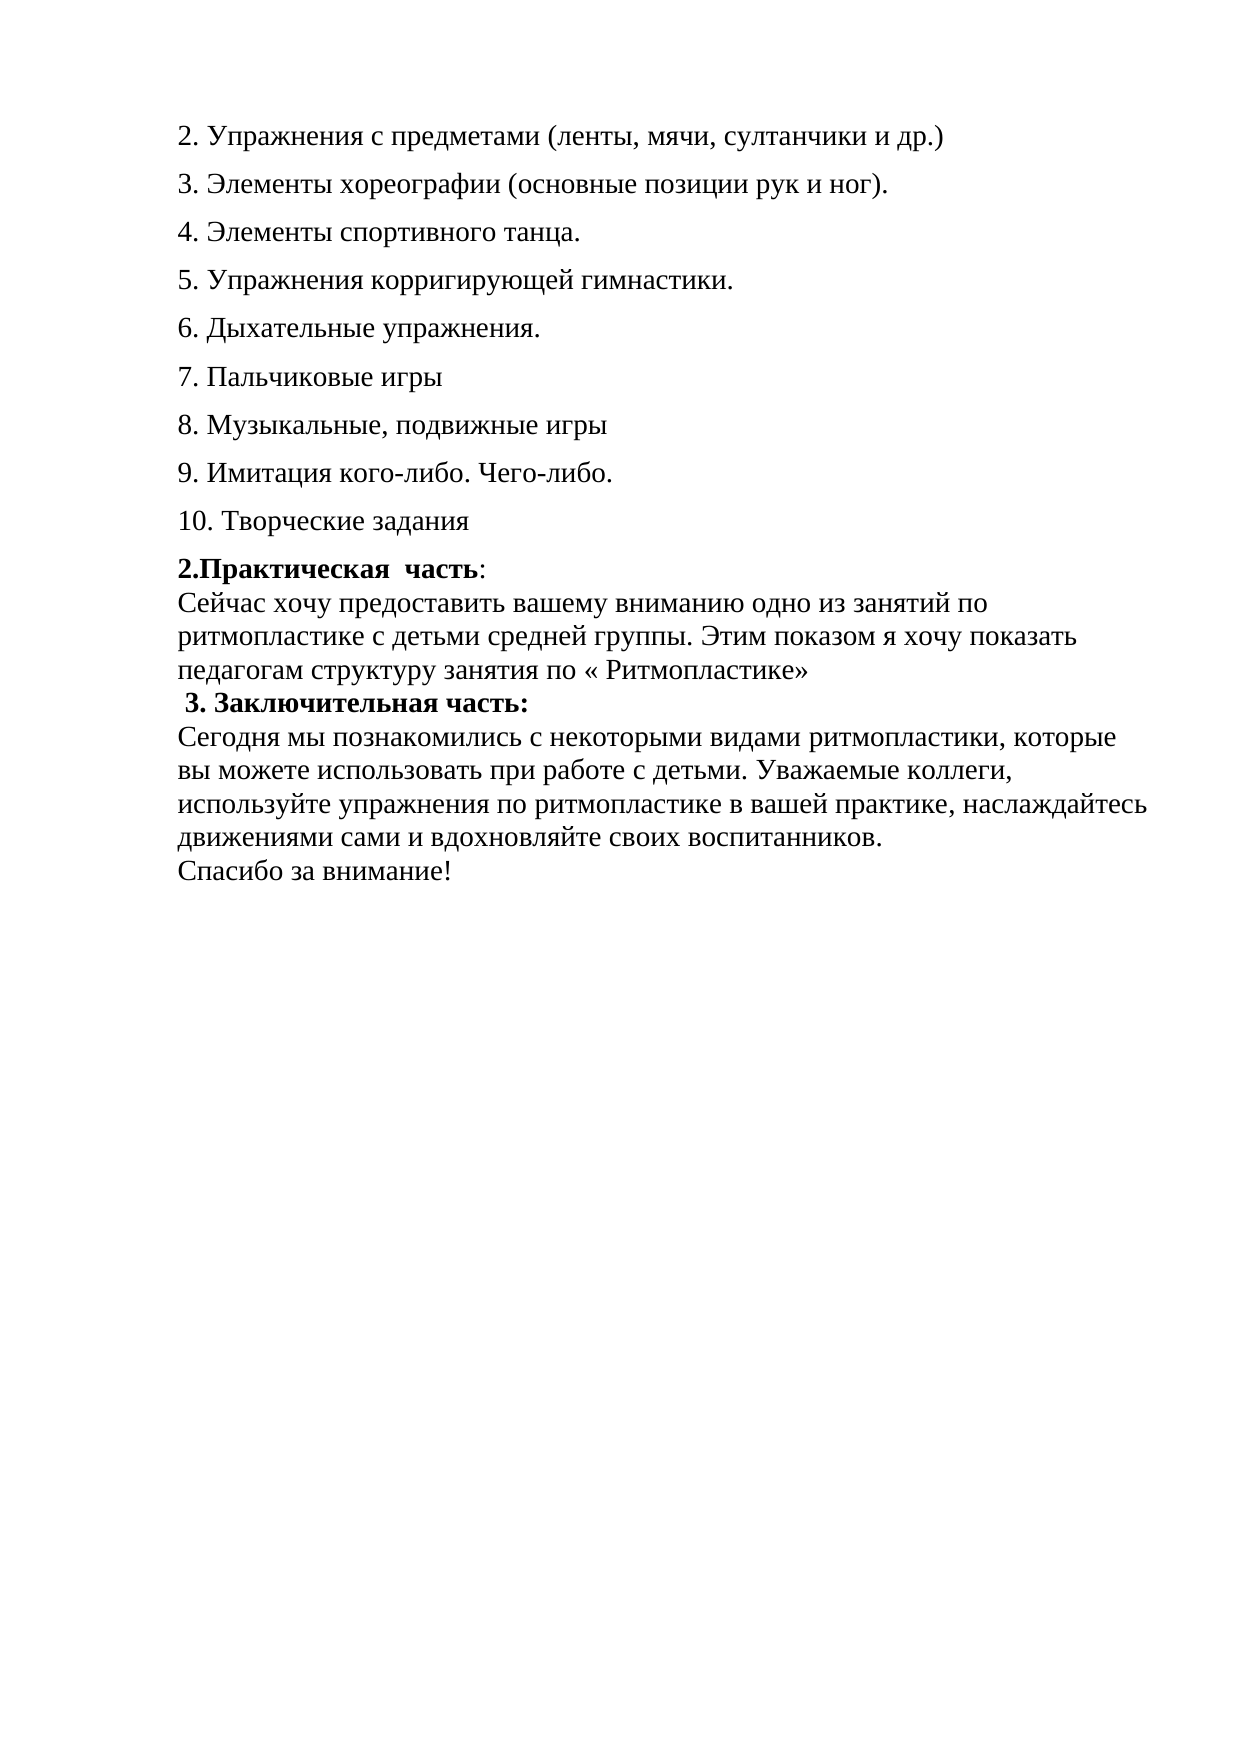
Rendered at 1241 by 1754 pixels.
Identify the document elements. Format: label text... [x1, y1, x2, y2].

text Спасибо за внимание! [177, 853, 1152, 887]
text 9. Имитация кого-либо. Чего-либо. [177, 455, 1152, 488]
text 5. Упражнения корригирующей гимнастики. [177, 262, 1152, 296]
text 10. Творческие задания [177, 503, 1152, 537]
text 4. Элементы спортивного танца. [177, 214, 1152, 248]
text 6. Дыхательные упражнения. [177, 311, 1152, 344]
text 2.Практическая часть: [177, 551, 1152, 585]
text 7. Пальчиковые игры [177, 359, 1152, 392]
text Сегодня мы познакомились с некоторыми видами ритмопластики, которые вы можете использовать при работе с детьми. Уважаемые коллеги, используйте упражнения по ритмопластике в вашей практике, наслаждайтесь движениями сами и вдохновляйте своих воспитанников. [177, 719, 1152, 853]
text 2. Упражнения с предметами (ленты, мячи, султанчики и др.) [177, 118, 1152, 152]
text 3. Элементы хореографии (основные позиции рук и ног). [177, 166, 1152, 200]
text Сейчас хочу предоставить вашему вниманию одно из занятий по ритмопластике с детьми средней группы. Этим показом я хочу показать педагогам структуру занятия по « Ритмопластике» [177, 585, 1152, 685]
text 3. Заключительная часть: [177, 685, 1152, 719]
text 8. Музыкальные, подвижные игры [177, 407, 1152, 440]
